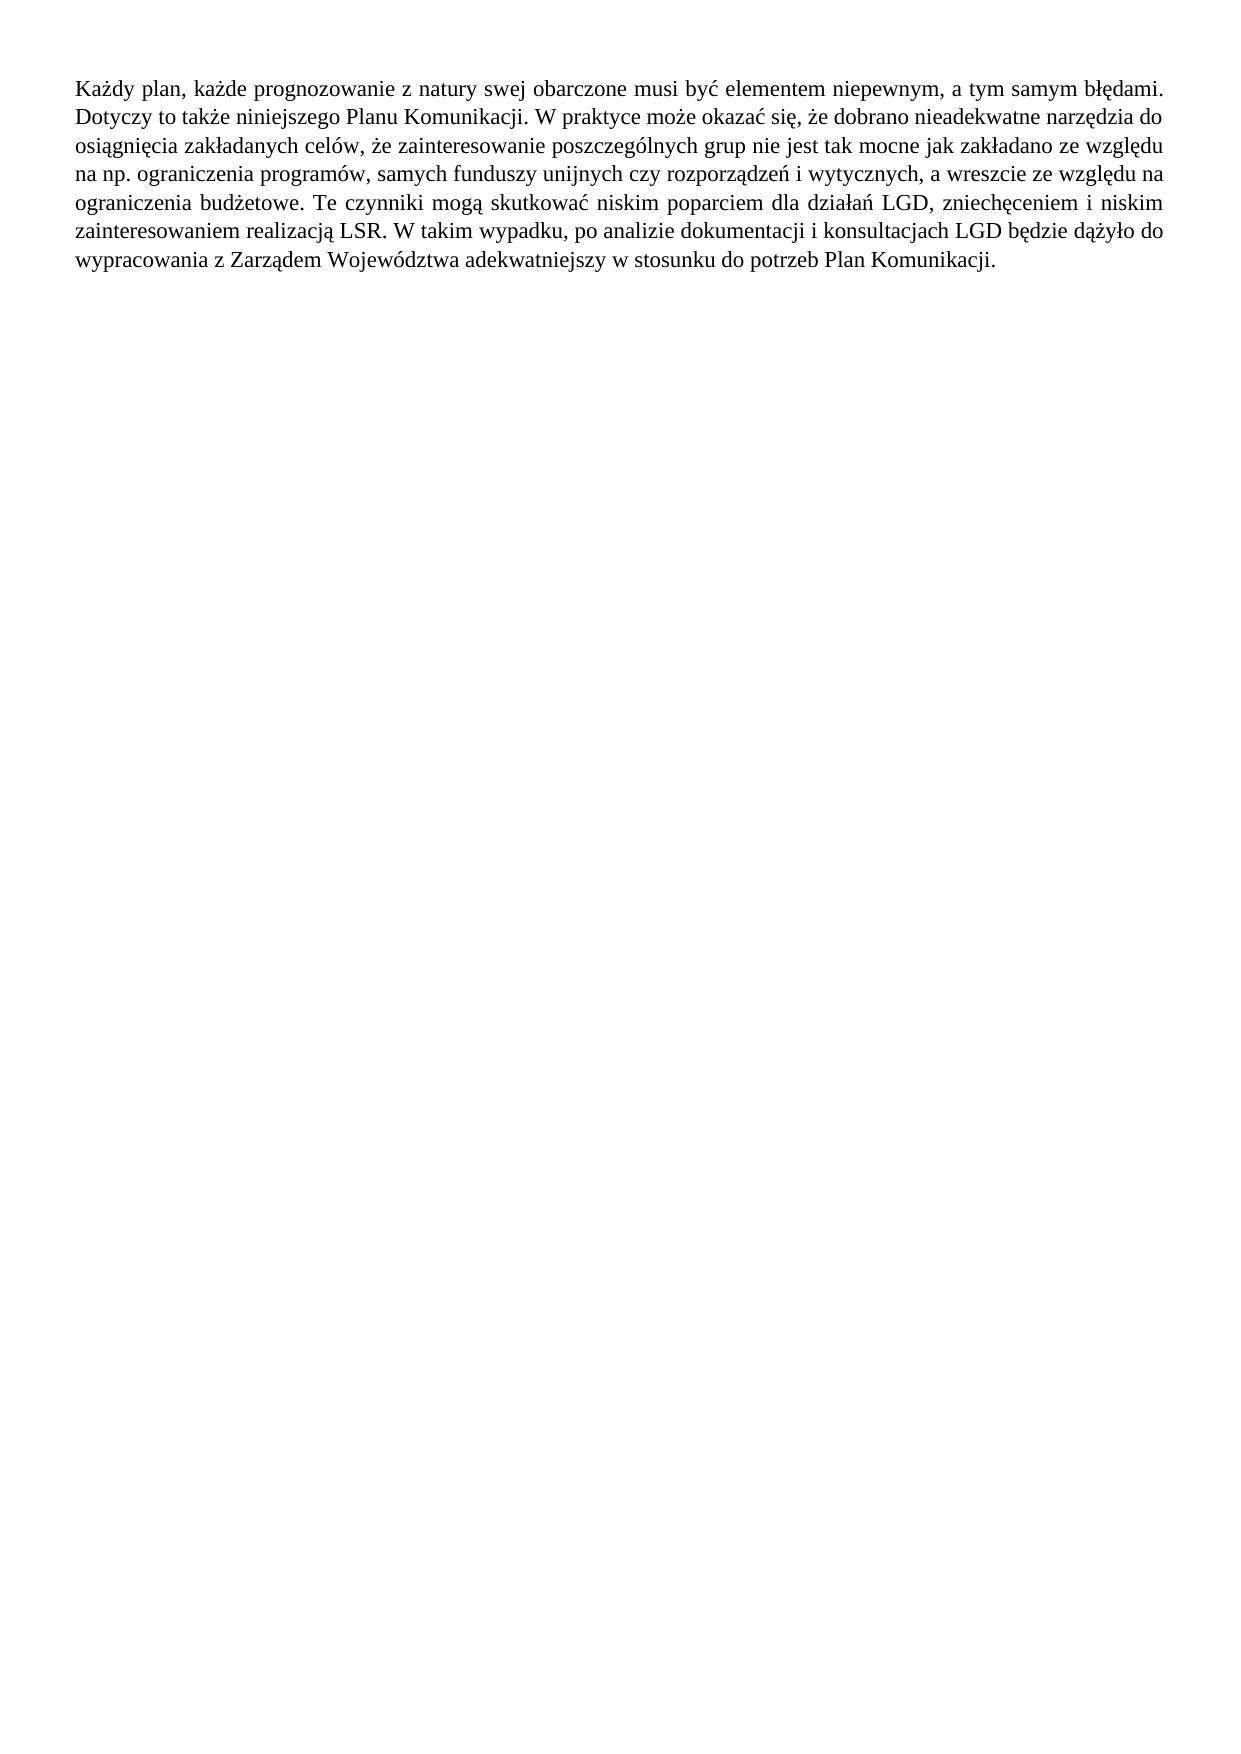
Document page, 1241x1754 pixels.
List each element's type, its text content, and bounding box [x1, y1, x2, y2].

text Każdy plan, każde prognozowanie z natury swej obarczone musi być elementem niepewnym, a tym samym błędami. Dotyczy to także niniejszego Planu Komunikacji. W praktyce może okazać się, że dobrano nieadekwatne narzędzia do osiągnięcia zakładanych celów, że zainteresowanie poszczególnych grup nie jest tak mocne jak zakładano ze względu na np. ograniczenia programów, samych funduszy unijnych czy rozporządzeń i wytycznych, a wreszcie ze względu na ograniczenia budżetowe. Te czynniki mogą skutkować niskim poparciem dla działań LGD, zniechęceniem i niskim zainteresowaniem realizacją LSR. W takim wypadku, po analizie dokumentacji i konsultacjach LGD będzie dążyło do wypracowania z Zarządem Województwa adekwatniejszy w stosunku do potrzeb Plan Komunikacji. [75, 75, 1165, 272]
